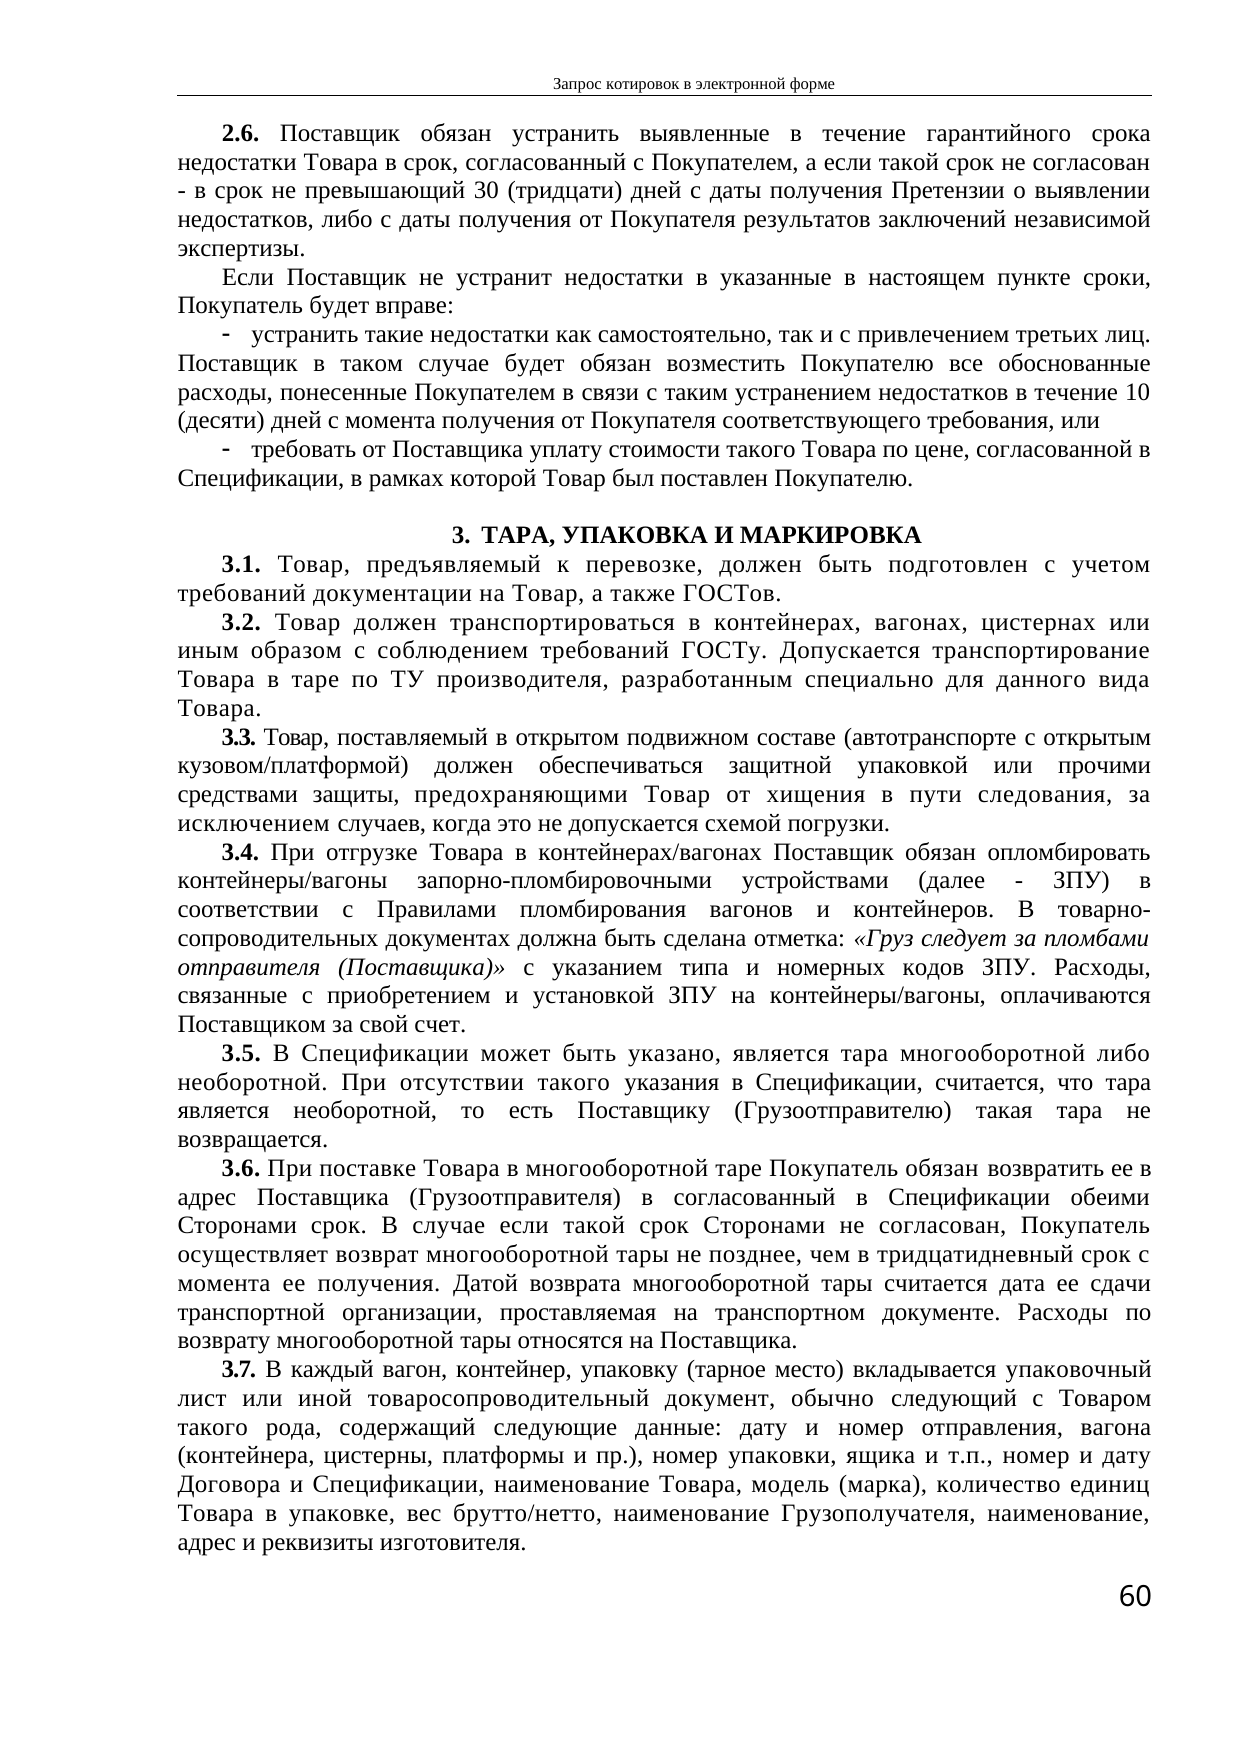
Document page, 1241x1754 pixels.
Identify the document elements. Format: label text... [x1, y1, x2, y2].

text 3.5. В Спецификации может быть указано, является тара многооборотной либо необоротной. При отсутствии такого указания в Спецификации, считается, что тара является необоротной, то есть Поставщику (Грузоотправителю) такая тара не возвращается. [177, 1038, 1152, 1153]
text 3.2. Товар должен транспортироваться в контейнерах, вагонах, цистернах или иным образом с соблюдением требований ГОСТу. Допускается транспортирование Товара в таре по ТУ производителя, разработанным специально для данного вида Товара. [177, 607, 1152, 722]
text Если Поставщик не устранит недостатки в указанные в настоящем пункте сроки, Покупатель будет вправе: [177, 262, 1152, 319]
list ТАРА, УПАКОВКА И МАРКИРОВКА [177, 521, 1152, 549]
text 3.6. При поставке Товара в многооборотной таре Покупатель обязан возвратить ее в адрес Поставщика (Грузоотправителя) в согласованный в Спецификации обеими Сторонами срок. В случае если такой срок Сторонами не согласован, Покупатель осуществляет возврат многооборотной тары не позднее, чем в тридцатидневный срок с момента ее получения. Датой возврата многооборотной тары считается дата ее сдачи транспортной организации, проставляемая на транспортном документе. Расходы по возврату многооборотной тары относятся на Поставщика. [177, 1153, 1152, 1354]
text 3.3. Товар, поставляемый в открытом подвижном составе (автотранспорте с открытым кузовом/платформой) должен обеспечиваться защитной упаковкой или прочими средствами защиты, предохраняющими Товар от хищения в пути следования, за исключением случаев, когда это не допускается схемой погрузки. [177, 722, 1152, 837]
list требовать от Поставщика уплату стоимости такого Товара по цене, согласованной в Спецификации, в рамках которой Товар был поставлен Покупателю. [177, 434, 1152, 492]
list устранить такие недостатки как самостоятельно, так и с привлечением третьих лиц. Поставщик в таком случае будет обязан возместить Покупателю все обоснованные расходы, понесенные Покупателем в связи с таким устранением недостатков в течение 10 (десяти) дней с момента получения от Покупателя соответствующего требования, или [177, 319, 1152, 434]
text 3.1. Товар, предъявляемый к перевозке, должен быть подготовлен с учетом требований документации на Товар, а также ГОСТов. [177, 549, 1152, 607]
text 3.7. В каждый вагон, контейнер, упаковку (тарное место) вкладывается упаковочный лист или иной товаросопроводительный документ, обычно следующий с Товаром такого рода, содержащий следующие данные: дату и номер отправления, вагона (контейнера, цистерны, платформы и пр.), номер упаковки, ящика и т.п., номер и дату Договора и Спецификации, наименование Товара, модель (марка), количество единиц Товара в упаковке, вес брутто/нетто, наименование Грузополучателя, наименование, адрес и реквизиты изготовителя. [177, 1354, 1152, 1556]
text 2.6. Поставщик обязан устранить выявленные в течение гарантийного срока недостатки Товара в срок, согласованный с Покупателем, а если такой срок не согласован - в срок не превышающий 30 (тридцати) дней с даты получения Претензии о выявлении недостатков, либо с даты получения от Покупателя результатов заключений независимой экспертизы. [177, 118, 1152, 262]
text 3.4. При отгрузке Товара в контейнерах/вагонах Поставщик обязан опломбировать контейнеры/вагоны запорно-пломбировочными устройствами (далее - ЗПУ) в соответствии с Правилами пломбирования вагонов и контейнеров. В товарно-сопроводительных документах должна быть сделана отметка: «Груз следует за пломбами отправителя (Поставщика)» с указанием типа и номерных кодов ЗПУ. Расходы, связанные с приобретением и установкой ЗПУ на контейнеры/вагоны, оплачиваются Поставщиком за свой счет. [177, 837, 1152, 1038]
